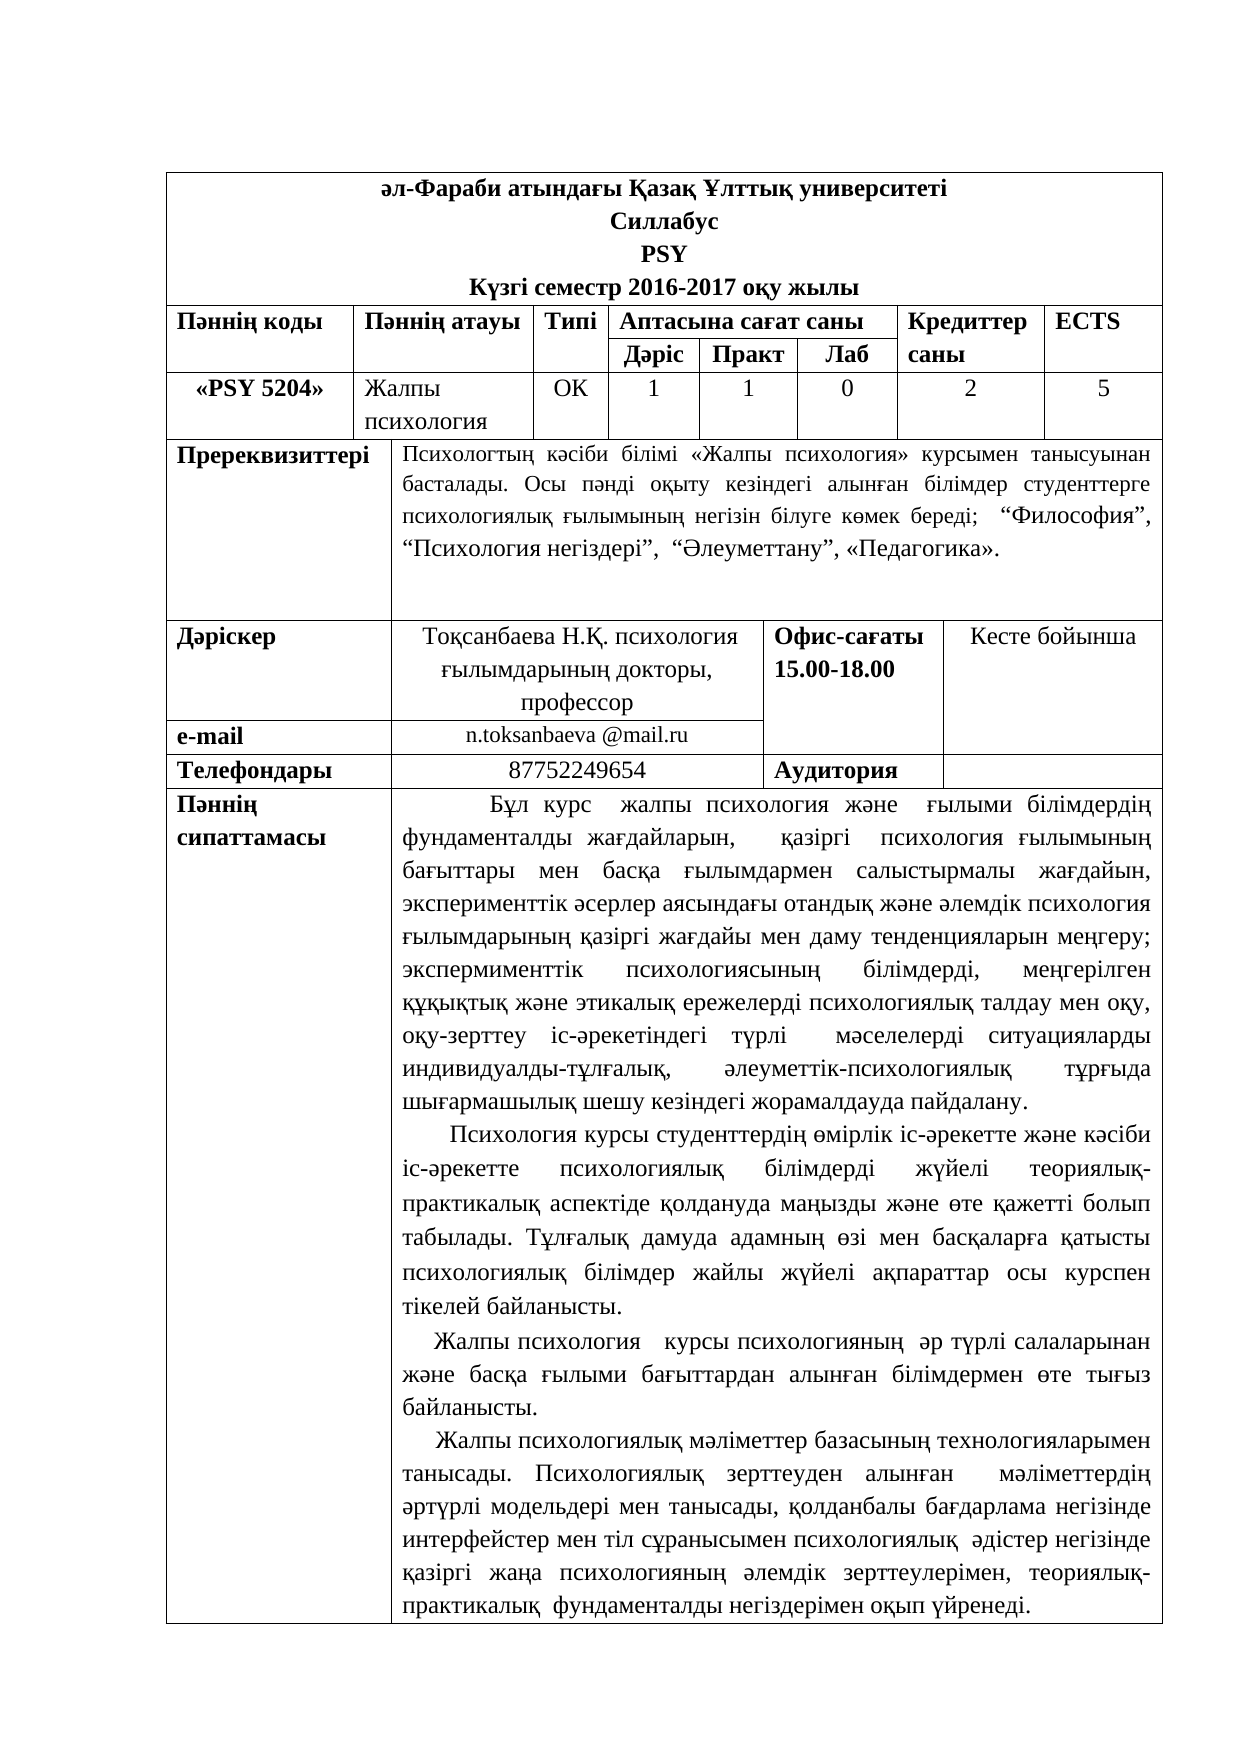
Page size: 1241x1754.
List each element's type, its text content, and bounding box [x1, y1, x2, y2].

table_cell Жалпы психология [354, 373, 533, 439]
table_cell Аудитория [764, 755, 943, 788]
table_cell [944, 755, 1162, 788]
table_cell 1 [609, 373, 699, 439]
table_cell ОК [534, 373, 608, 439]
table_cell Дәріскер [167, 621, 391, 720]
table_cell Тоқсанбаева Н.Қ. психология ғылымдарының докторы, профессор [392, 621, 763, 720]
table_cell Пәннің сипаттамасы [167, 789, 391, 1623]
table_cell Дәріс [609, 339, 699, 372]
table_cell n.toksanbaeva @mail.ru [392, 721, 763, 754]
table_cell Пәннің коды [167, 306, 353, 372]
table_cell Телефондары [167, 755, 391, 788]
table_cell Офис-сағаты 15.00-18.00 [764, 621, 943, 754]
table_cell Кесте бойынша [944, 621, 1162, 754]
table_cell 1 [700, 373, 797, 439]
table_cell 2 [898, 373, 1044, 439]
table_cell ECTS [1045, 306, 1162, 372]
table_cell 0 [798, 373, 897, 439]
table_cell Кредиттер саны [898, 306, 1044, 372]
table_cell Психологтың кәсіби білімі «Жалпы психология» курсымен танысуынан басталады. Осы пәнді оқыту кезіндегі алынған білімдер студенттерге психологиялық ғылымының негізін білуге көмек береді; “Философия”, “Психология негіздері”, “Әлеуметтану”, «Педагогика». [392, 440, 1162, 620]
table_cell Пререквизиттері [167, 440, 391, 620]
table_header әл-Фараби атындағы Қазақ Ұлттық университеті Силлабус PSY Күзгі семестр 2016-2017 оқу жылы [167, 173, 1162, 305]
table_cell Пәннің атауы [354, 306, 533, 372]
table_cell «PSY 5204» [167, 373, 353, 439]
table_cell Аптасына сағат саны [609, 306, 897, 338]
table_cell e-mail [167, 721, 391, 754]
table_cell Практ [700, 339, 797, 372]
table_cell Лаб [798, 339, 897, 372]
table_cell Бұл курс жалпы психология және ғылыми білімдердің фундаменталды жағдайларын, қазіргі психология ғылымының бағыттары мен басқа ғылымдармен салыстырмалы жағдайын, эксперименттік әсерлер аясындағы отандық және әлемдік психология ғылымдарының қазіргі жағдайы мен даму тенденцияларын меңгеру; экспермименттік психологиясының білімдерді, меңгерілген құқықтық және этикалық ережелерді психологиялық талдау мен оқу, оқу-зерттеу іс-әрекетіндегі түрлі мәселелерді ситуацияларды индивидуалды-тұлғалық, әлеуметтік-психологиялық тұрғыда шығармашылық шешу кезіндегі жорамалдауда пайдалану. Психология курсы студенттердің өмірлік іс-әрекетте және кәсіби іс-әрекетте психологиялық білімдерді жүйелі теориялық-практикалық аспектіде қолдануда маңызды және өте қажетті болып табылады. Тұлғалық дамуда адамның өзі мен басқаларға қатысты психологиялық білімдер жайлы жүйелі ақпараттар осы курспен тікелей байланысты. Жалпы психология курсы психологияның әр түрлі салаларынан және басқа ғылыми бағыттардан алынған білімдермен өте тығыз байланысты. Жалпы психологиялық мәліметтер базасының технологияларымен танысады. Психологиялық зерттеуден алынған мәліметтердің әртүрлі модельдері мен танысады, қолданбалы бағдарлама негізінде интерфейстер мен тіл сұранысымен психологиялық әдістер негізінде қазіргі жаңа психологияның әлемдік зерттеулерімен, теориялық-практикалық фундаменталды негіздерімен оқып үйренеді. [392, 789, 1162, 1623]
table_cell Типі [534, 306, 608, 372]
table_cell 87752249654 [392, 755, 763, 788]
table_cell 5 [1045, 373, 1162, 439]
